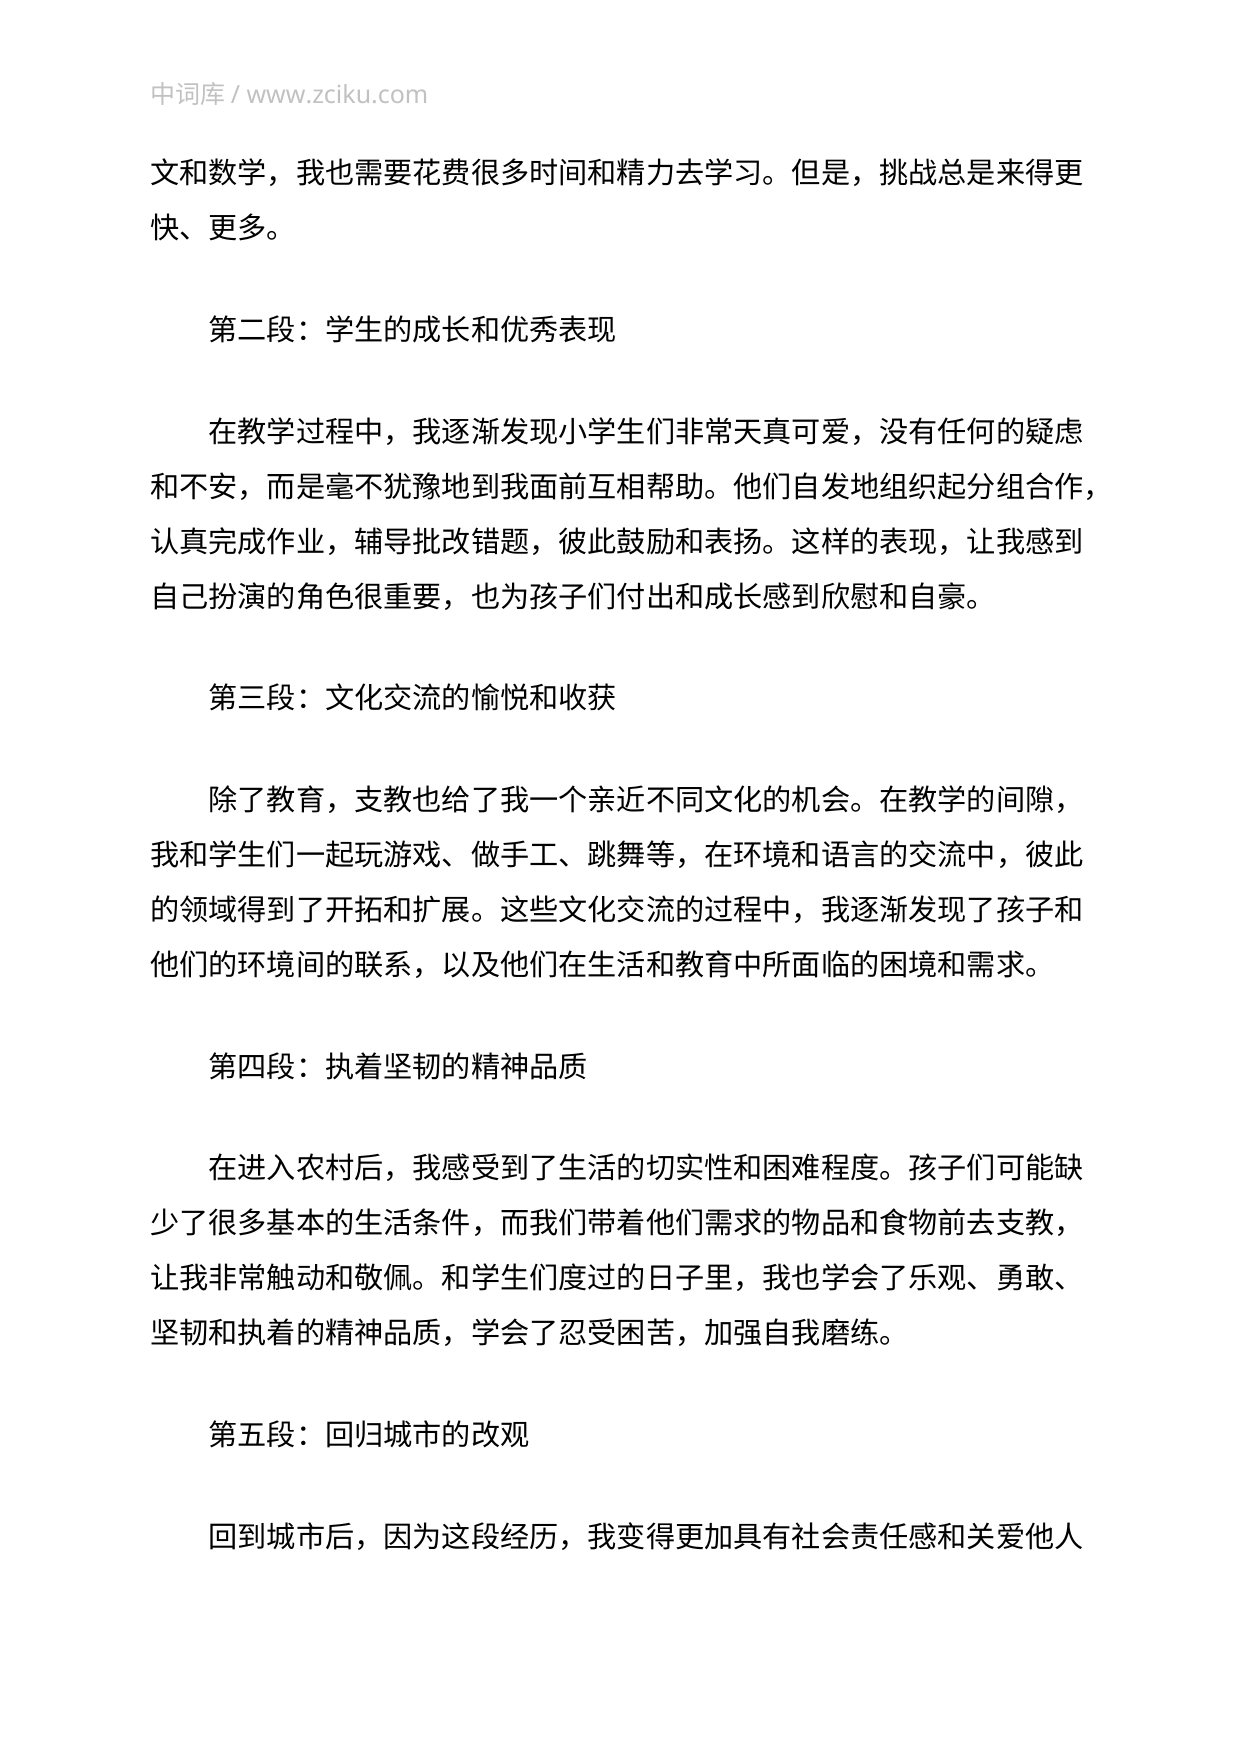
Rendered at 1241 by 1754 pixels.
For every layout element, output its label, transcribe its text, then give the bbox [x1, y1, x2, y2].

text 在进入农村后，我感受到了生活的切实性和困难程度。孩子们可能缺少了很多基本的生活条件，而我们带着他们需求的物品和食物前去支教，让我非常触动和敬佩。和学生们度过的日子里，我也学会了乐观、勇敢、坚韧和执着的精神品质，学会了忍受困苦，加强自我磨练。 [150, 1145, 1090, 1352]
text 第二段：学生的成长和优秀表现 [150, 307, 1090, 349]
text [150, 1513, 1090, 1555]
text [150, 150, 1090, 247]
text 第五段：回归城市的改观 [150, 1411, 1090, 1454]
text 第三段：文化交流的愉悦和收获 [150, 675, 1090, 717]
text 除了教育，支教也给了我一个亲近不同文化的机会。在教学的间隙，我和学生们一起玩游戏、做手工、跳舞等，在环境和语言的交流中，彼此的领域得到了开拓和扩展。这些文化交流的过程中，我逐渐发现了孩子和他们的环境间的联系，以及他们在生活和教育中所面临的困境和需求。 [150, 777, 1090, 984]
text 第四段：执着坚韧的精神品质 [150, 1043, 1090, 1085]
text 在教学过程中，我逐渐发现小学生们非常天真可爱，没有任何的疑虑和不安，而是毫不犹豫地到我面前互相帮助。他们自发地组织起分组合作，认真完成作业，辅导批改错题，彼此鼓励和表扬。这样的表现，让我感到自己扮演的角色很重要，也为孩子们付出和成长感到欣慰和自豪。 [150, 408, 1090, 615]
